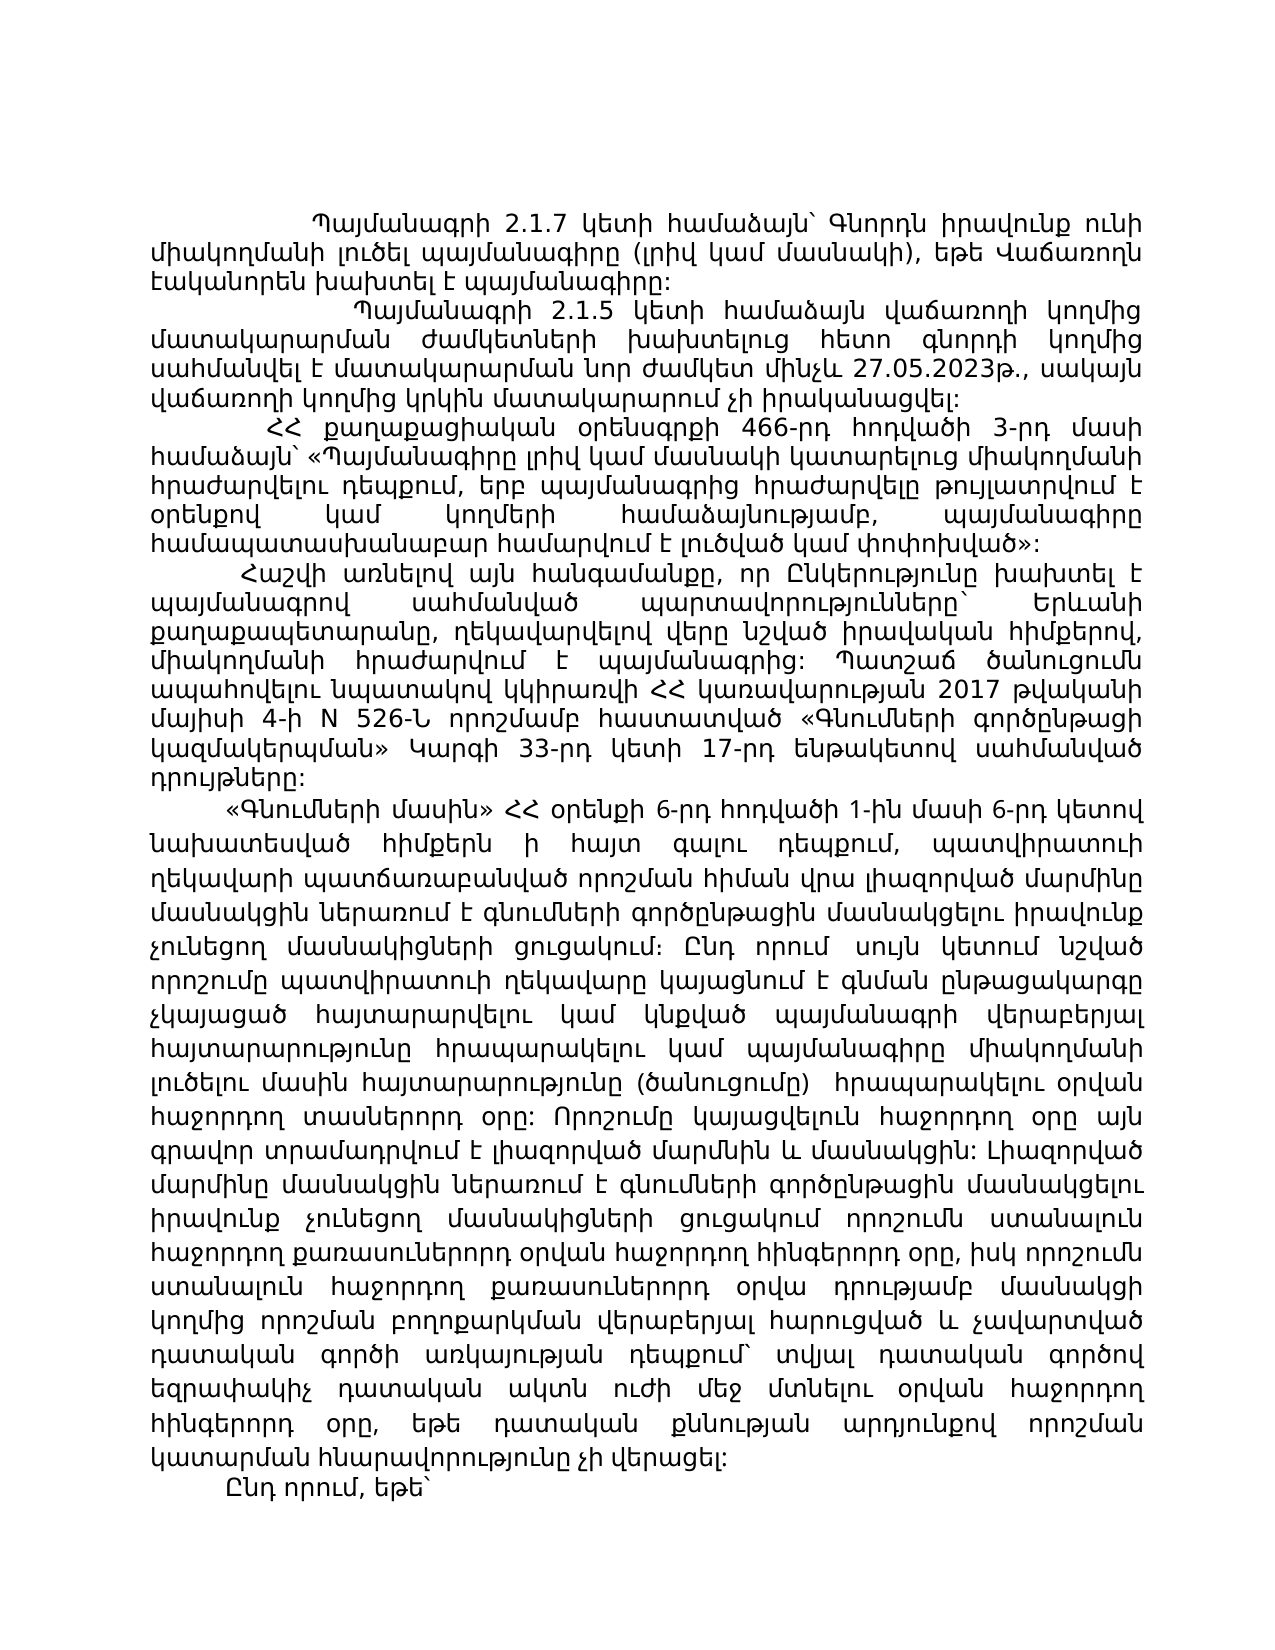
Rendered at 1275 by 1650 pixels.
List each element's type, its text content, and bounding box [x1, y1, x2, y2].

text Պայմանագրի 2.1.5 կետի համաձայն վաճառողի կողմից մատակարարման ժամկետների խախտելուց հետո գնորդի կողմից սահմանվել է մատակարարման նոր ժամկետ մինչև 27.05.2023թ., սակայն վաճառողի կողմից կրկին մատակարարում չի իրականացվել: [150, 296, 1144, 413]
text «Գնումների մասին» ՀՀ օրենքի 6-րդ հոդվածի 1-ին մասի 6-րդ կետով նախատեսված հիմքերն ի հայտ գալու դեպքում, պատվիրատուի ղեկավարի պատճառաբանված որոշման հիման վրա լիազորված մարմինը մասնակցին ներառում է գնումների գործընթացին մասնակցելու իրավունք չունեցող մասնակիցների ցուցակում։ Ընդ որում սույն կետում նշված որոշումը պատվիրատուի ղեկավարը կայացնում է գնման ընթացակարգը չկայացած հայտարարվելու կամ կնքված պայմանագրի վերաբերյալ հայտարարությունը հրապարակելու կամ պայմանագիրը միակողմանի լուծելու մասին հայտարարությունը (ծանուցումը) հրապարակելու օրվան հաջորդող տասներորդ օրը: Որոշումը կայացվելուն հաջորդող օրը այն գրավոր տրամադրվում է լիազորված մարմնին և մասնակցին: Լիազորված մարմինը մասնակցին ներառում է գնումների գործընթացին մասնակցելու իրավունք չունեցող մասնակիցների ցուցակում որոշումն ստանալուն հաջորդող քառասուներորդ օրվան հաջորդող հինգերորդ օրը, իսկ որոշումն ստանալուն հաջորդող քառասուներորդ օրվա դրությամբ մասնակցի կողմից որոշման բողոքարկման վերաբերյալ հարուցված և չավարտված դատական գործի առկայության դեպքում` տվյալ դատական գործով եզրափակիչ դատական ակտն ուժի մեջ մտնելու օրվան հաջորդող հինգերորդ օրը, եթե դատական քննության արդյունքով որոշման կատարման հնարավորությունը չի վերացել: [150, 792, 1144, 1473]
text Հաշվի առնելով այն հանգամանքը, որ Ընկերությունը խախտել է պայմանագրով սահմանված պարտավորությունները` Երևանի քաղաքապետարանը, ղեկավարվելով վերը նշված իրավական հիմքերով, միակողմանի հրաժարվում է պայմանագրից: Պատշաճ ծանուցումն ապահովելու նպատակով կկիրառվի ՀՀ կառավարության 2017 թվականի մայիսի 4-ի N 526-Ն որոշմամբ հաստատված «Գնումների գործընթացի կազմակերպման» Կարգի 33-րդ կետի 17-րդ ենթակետով սահմանված դրույթները: [150, 559, 1144, 792]
text Պայմանագրի 2.1.7 կետի համաձայն՝ Գնորդն իրավունք ունի միակողմանի լուծել պայմանագիրը (լրիվ կամ մասնակի), եթե Վաճառողն էականորեն խախտել է պայմանագիրը: [150, 209, 1144, 296]
text Ընդ որում, եթե՝ [150, 1473, 1144, 1502]
text ՀՀ քաղաքացիական օրենսգրքի 466-րդ հոդվածի 3-րդ մասի համաձայն՝ «Պայմանագիրը լրիվ կամ մասնակի կատարելուց միակողմանի հրաժարվելու դեպքում, երբ պայմանագրից հրաժարվելը թույլատրվում է օրենքով կամ կողմերի համաձայնությամբ, պայմանագիրը համապատասխանաբար համարվում է լուծված կամ փոփոխված»: [150, 413, 1144, 559]
